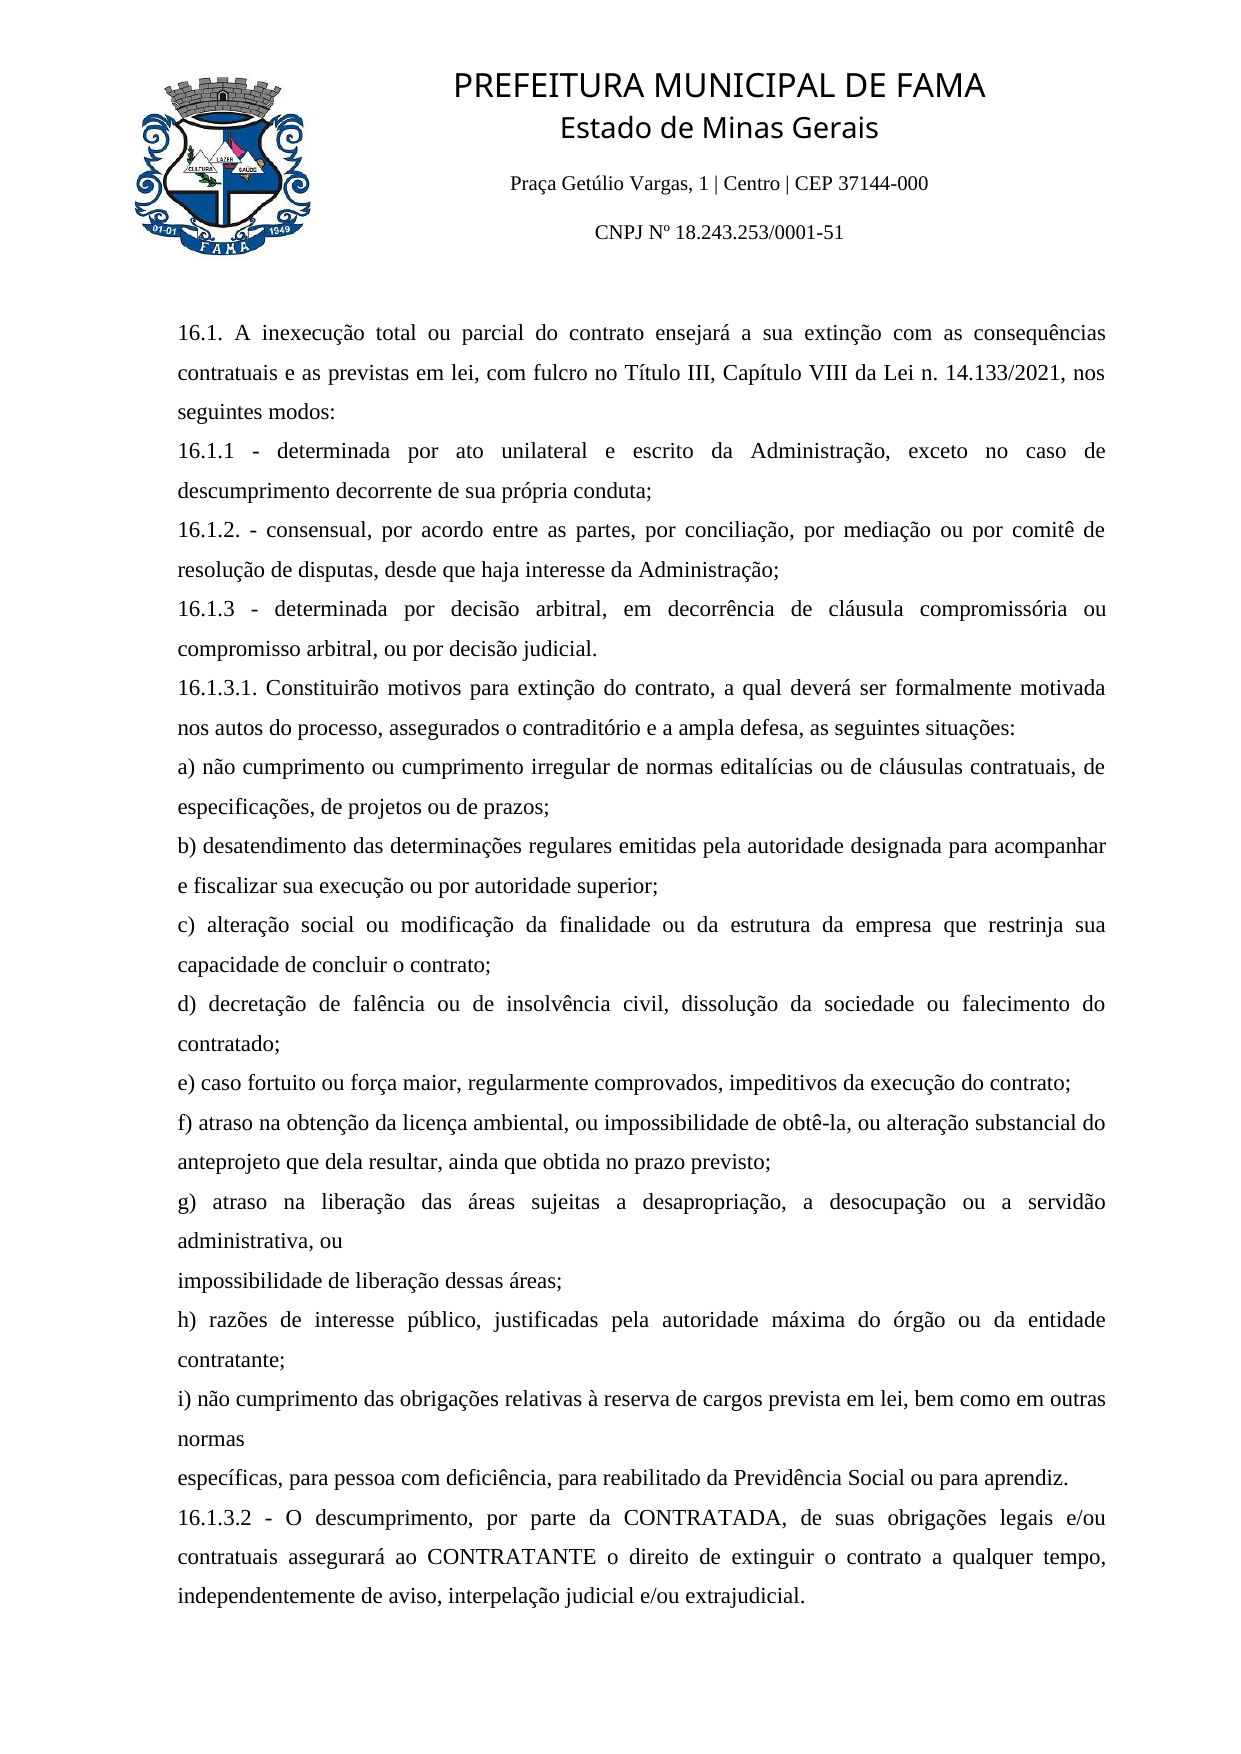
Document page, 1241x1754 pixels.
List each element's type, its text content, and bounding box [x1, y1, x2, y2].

text d) decretação de falência ou de insolvência civil, dissolução da sociedade ou falecimento do contratado; [177, 990, 1107, 1056]
text c) alteração social ou modificação da finalidade ou da estrutura da empresa que restrinja sua capacidade de concluir o contrato; [177, 911, 1107, 977]
text f) atraso na obtenção da licença ambiental, ou impossibilidade de obtê-la, ou alteração substancial do anteprojeto que dela resultar, ainda que obtida no prazo previsto; [177, 1109, 1107, 1174]
text 16.1.3.1. Constituirão motivos para extinção do contrato, a qual deverá ser formalmente motivada nos autos do processo, assegurados o contraditório e a ampla defesa, as seguintes situações: [177, 674, 1107, 740]
text b) desatendimento das determinações regulares emitidas pela autoridade designada para acompanhar e fiscalizar sua execução ou por autoridade superior; [177, 832, 1107, 898]
text 16.1.1 - determinada por ato unilateral e escrito da Administração, exceto no caso de descumprimento decorrente de sua própria conduta; [177, 438, 1107, 503]
text i) não cumprimento das obrigações relativas à reserva de cargos prevista em lei, bem como em outras normas [177, 1385, 1107, 1451]
text e) caso fortuito ou força maior, regularmente comprovados, impeditivos da execução do contrato; [177, 1069, 1107, 1096]
text 16.1. A inexecução total ou parcial do contrato ensejará a sua extinção com as consequências contratuais e as previstas em lei, com fulcro no Título III, Capítulo VIII da Lei n. 14.133/2021, nos seguintes modos: [177, 319, 1107, 424]
text específicas, para pessoa com deficiência, para reabilitado da Previdência Social ou para aprendiz. [177, 1464, 1107, 1490]
text 16.1.3.2 - O descumprimento, por parte da CONTRATADA, de suas obrigações legais e/ou contratuais assegurará ao CONTRATANTE o direito de extinguir o contrato a qualquer tempo, independentemente de aviso, interpelação judicial e/ou extrajudicial. [177, 1503, 1107, 1609]
text h) razões de interesse público, justificadas pela autoridade máxima do órgão ou da entidade contratante; [177, 1306, 1107, 1372]
text 16.1.3 - determinada por decisão arbitral, em decorrência de cláusula compromissória ou compromisso arbitral, ou por decisão judicial. [177, 596, 1107, 661]
picture [130, 73, 315, 259]
text 16.1.2. - consensual, por acordo entre as partes, por conciliação, por mediação ou por comitê de resolução de disputas, desde que haja interesse da Administração; [177, 517, 1107, 582]
text a) não cumprimento ou cumprimento irregular de normas editalícias ou de cláusulas contratuais, de especificações, de projetos ou de prazos; [177, 753, 1107, 819]
text impossibilidade de liberação dessas áreas; [177, 1267, 1107, 1293]
text g) atraso na liberação das áreas sujeitas a desapropriação, a desocupação ou a servidão administrativa, ou [177, 1188, 1107, 1253]
